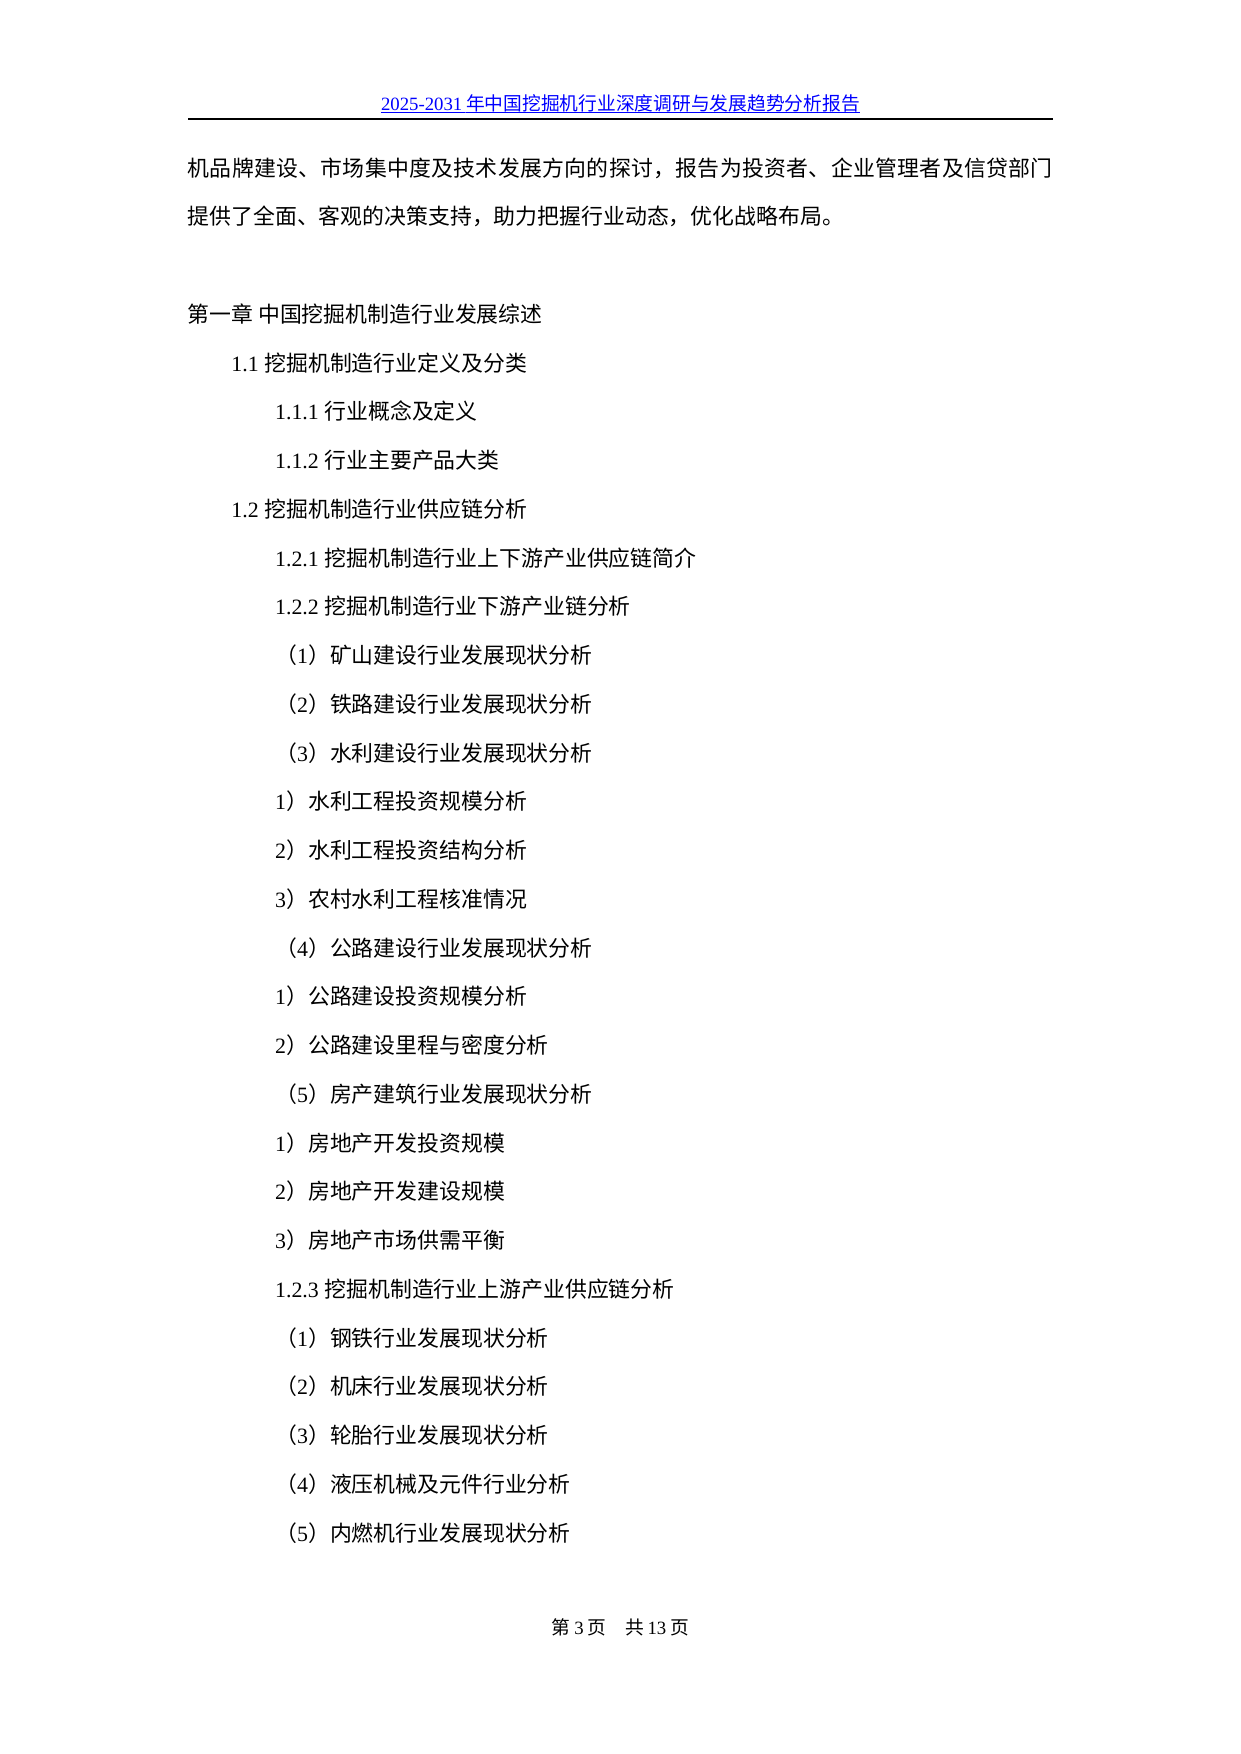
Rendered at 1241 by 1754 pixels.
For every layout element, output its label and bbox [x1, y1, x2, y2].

text [187, 150, 1053, 1548]
